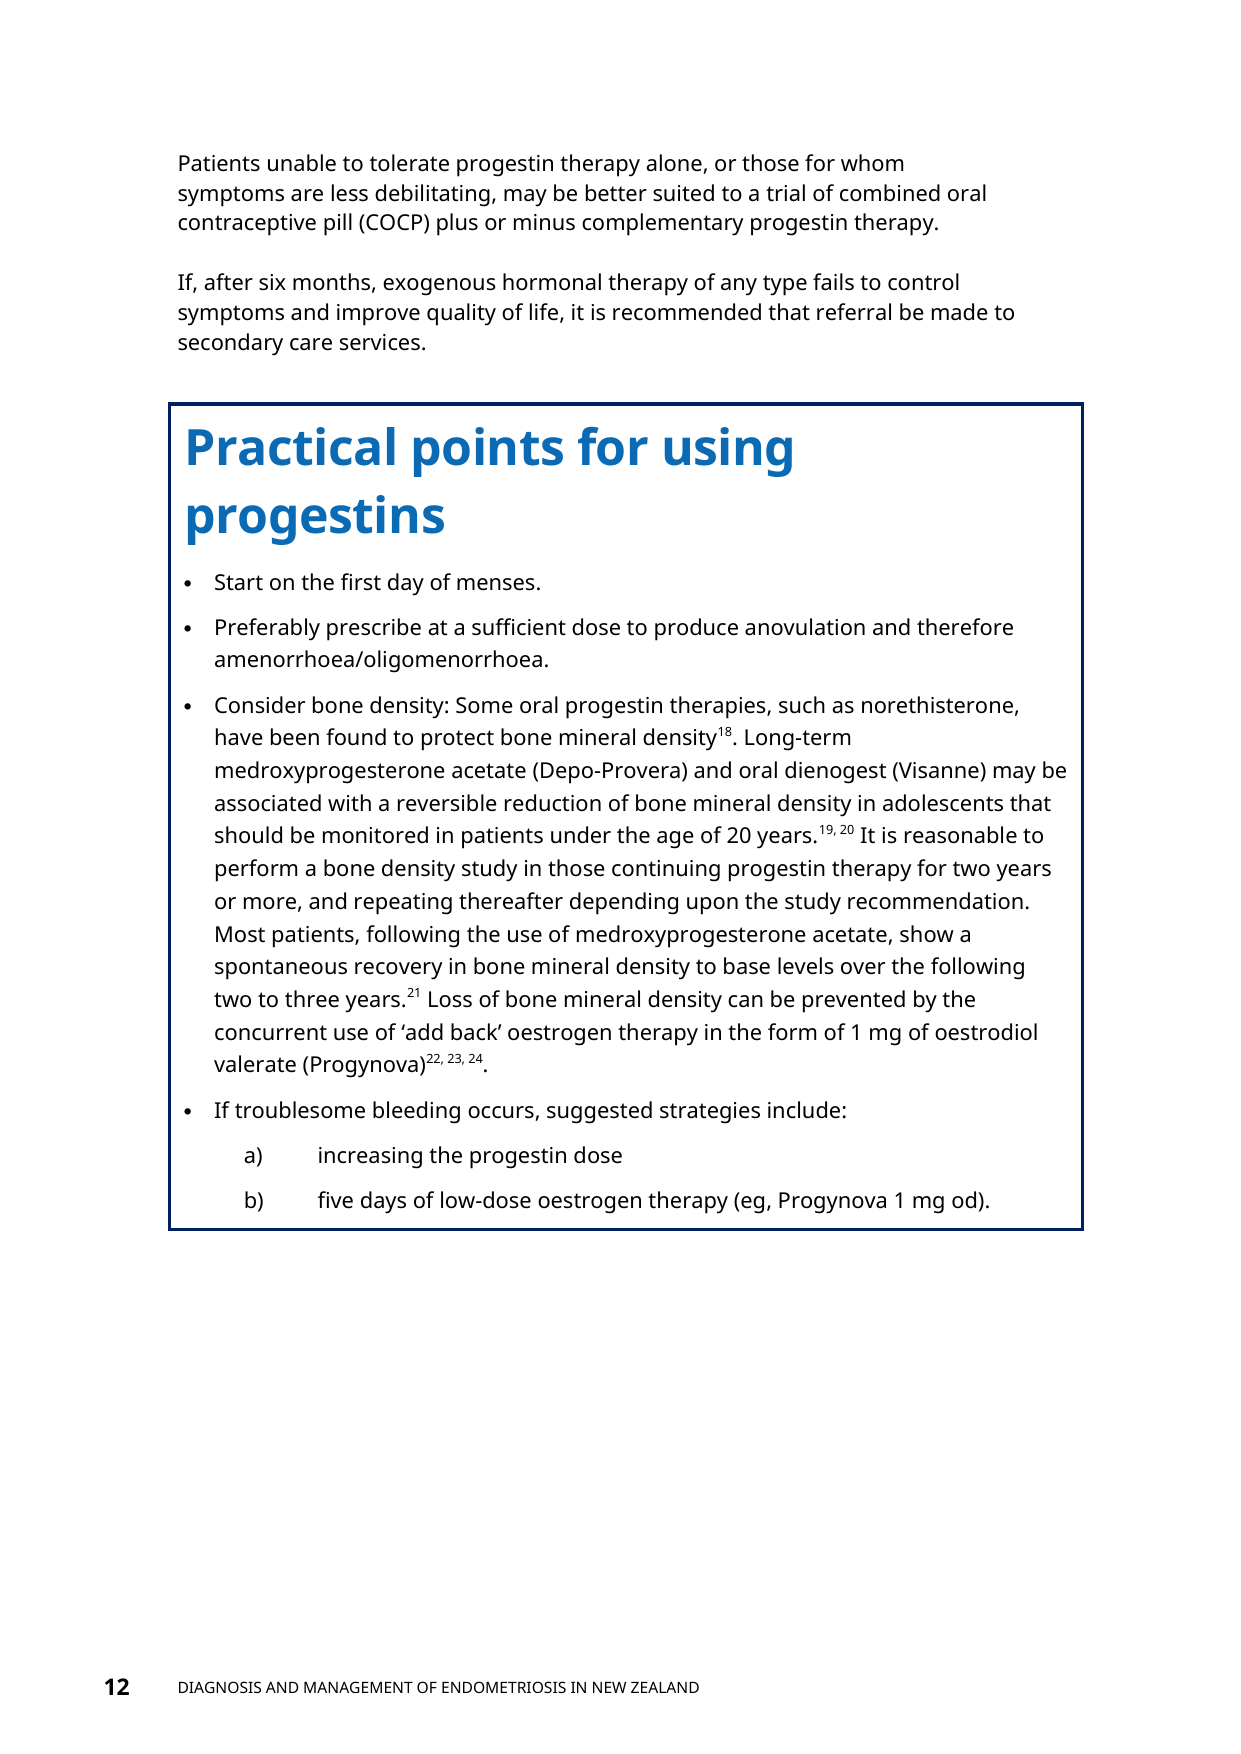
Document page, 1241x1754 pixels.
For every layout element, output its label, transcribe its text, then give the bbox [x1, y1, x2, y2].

text If, after six months, exogenous hormonal therapy of any type fails to control symptoms and improve quality of life, it is recommended that referral be made to secondary care services. [177, 267, 1019, 356]
text Patients unable to tolerate progestin therapy alone, or those for whom symptoms are less debilitating, may be better suited to a trial of combined oral contraceptive pill (COCP) plus or minus complementary progestin therapy. [177, 148, 1019, 237]
